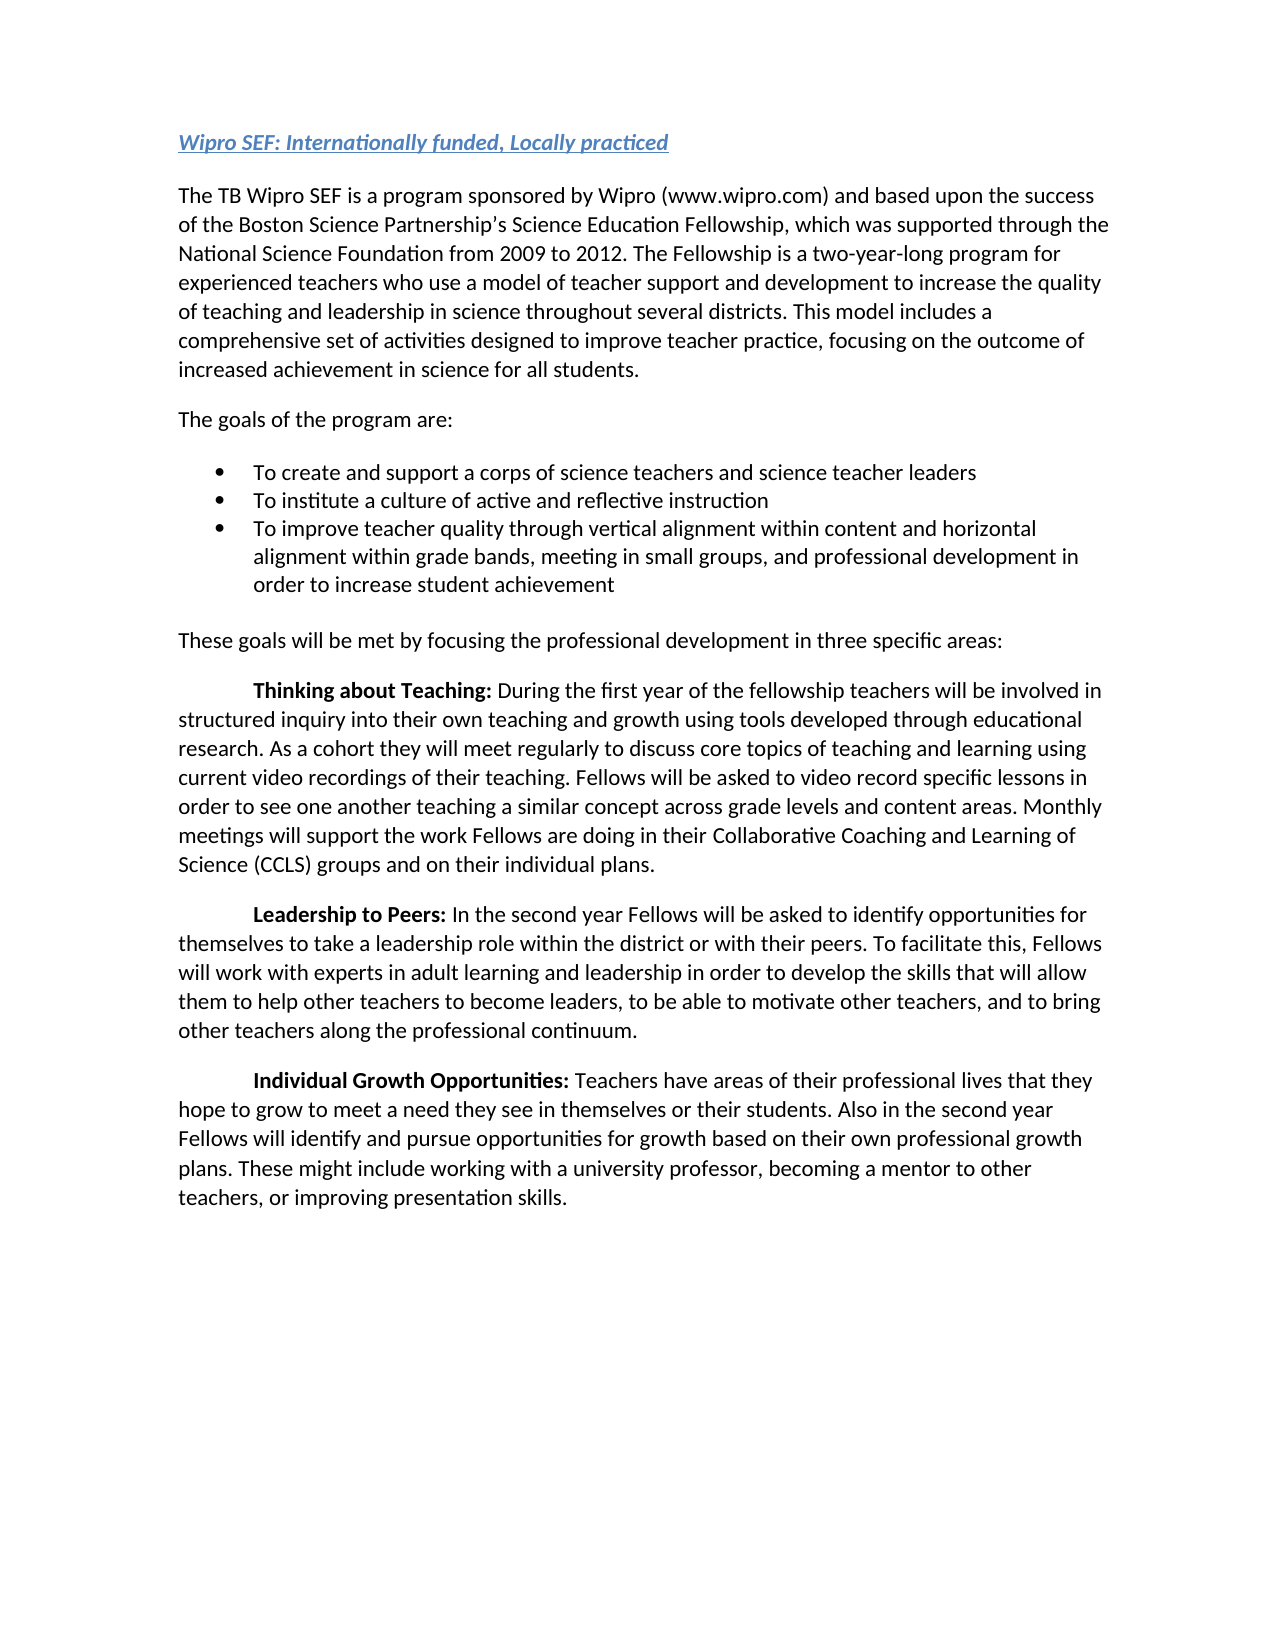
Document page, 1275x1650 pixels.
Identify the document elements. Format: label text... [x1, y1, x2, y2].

text Individual Growth Opportunities: Teachers have areas of their professional lives that they hope to grow to meet a need they see in themselves or their students. Also in the second year Fellows will identify and pursue opportunities for growth based on their own professional growth plans. These might include working with a university professor, becoming a mentor to other teachers, or improving presentation skills. [178, 1066, 1116, 1211]
list To institute a culture of active and reflective instruction [216, 486, 1116, 514]
text The goals of the program are: [178, 405, 1116, 433]
text Wipro SEF: Internationally funded, Locally practiced [178, 128, 1116, 156]
list To create and support a corps of science teachers and science teacher leaders [216, 458, 1116, 486]
text The TB Wipro SEF is a program sponsored by Wipro (www.wipro.com) and based upon the success of the Boston Science Partnership’s Science Education Fellowship, which was supported through the National Science Foundation from 2009 to 2012. The Fellowship is a two-year-long program for experienced teachers who use a model of teacher support and development to increase the quality of teaching and leadership in science throughout several districts. This model includes a comprehensive set of activities designed to improve teacher practice, focusing on the outcome of increased achievement in science for all students. [178, 181, 1116, 383]
list To improve teacher quality through vertical alignment within content and horizontal alignment within grade bands, meeting in small groups, and professional development in order to increase student achievement [216, 514, 1116, 598]
text Leadership to Peers: In the second year Fellows will be asked to identify opportunities for themselves to take a leadership role within the district or with their peers. To facilitate this, Fellows will work with experts in adult learning and leadership in order to develop the skills that will allow them to help other teachers to become leaders, to be able to motivate other teachers, and to bring other teachers along the professional continuum. [178, 900, 1116, 1044]
text These goals will be met by focusing the professional development in three specific areas: [178, 626, 1116, 654]
text Thinking about Teaching: During the first year of the fellowship teachers will be involved in structured inquiry into their own teaching and growth using tools developed through educational research. As a cohort they will meet regularly to discuss core topics of teaching and learning using current video recordings of their teaching. Fellows will be asked to video record specific lessons in order to see one another teaching a similar concept across grade levels and content areas. Monthly meetings will support the work Fellows are doing in their Collaborative Coaching and Learning of Science (CCLS) groups and on their individual plans. [178, 676, 1116, 878]
